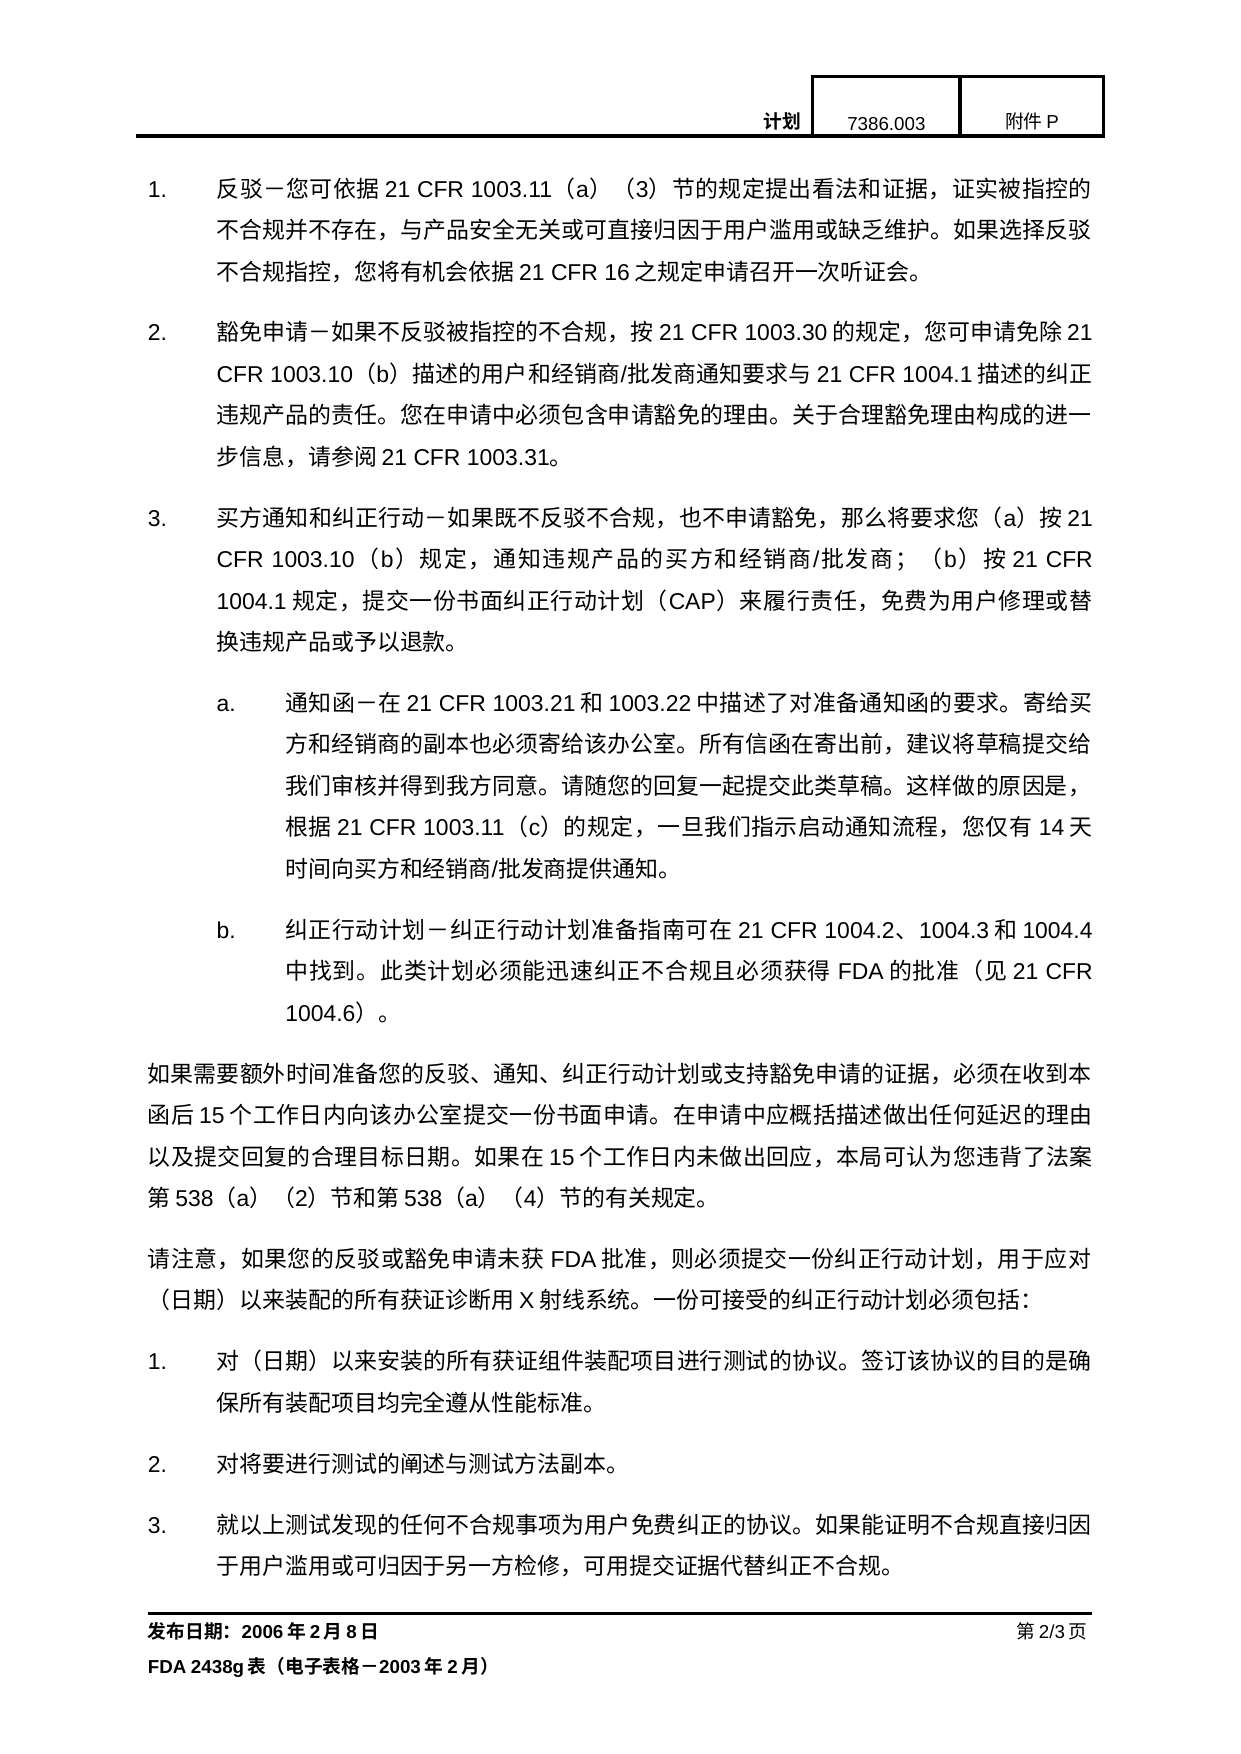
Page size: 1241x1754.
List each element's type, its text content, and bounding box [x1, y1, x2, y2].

list 对将要进行测试的阐述与测试方法副本。 [148, 1446, 1092, 1479]
text 请注意，如果您的反驳或豁免申请未获FDA批准，则必须提交一份纠正行动计划，用于应对（日期）以来装配的所有获证诊断用X射线系统。一份可接受的纠正行动计划必须包括： [148, 1241, 1092, 1316]
list 就以上测试发现的任何不合规事项为用户免费纠正的协议。如果能证明不合规直接归因于用户滥用或可归因于另一方检修，可用提交证据代替纠正不合规。 [148, 1507, 1092, 1581]
list 对（日期）以来安装的所有获证组件装配项目进行测试的协议。签订该协议的目的是确保所有装配项目均完全遵从性能标准。 [148, 1343, 1092, 1418]
text 如果需要额外时间准备您的反驳、通知、纠正行动计划或支持豁免申请的证据，必须在收到本函后15个工作日内向该办公室提交一份书面申请。在申请中应概括描述做出任何延迟的理由以及提交回复的合理目标日期。如果在15个工作日内未做出回应，本局可认为您违背了法案第538（a）（2）节和第538（a）（4）节的有关规定。 [148, 1056, 1092, 1213]
list 反驳－您可依据21 CFR 1003.11（a）（3）节的规定提出看法和证据，证实被指控的不合规并不存在，与产品安全无关或可直接归因于用户滥用或缺乏维护。如果选择反驳不合规指控，您将有机会依据21 CFR 16之规定申请召开一次听证会。 [148, 170, 1092, 287]
list 豁免申请－如果不反驳被指控的不合规，按21 CFR 1003.30的规定，您可申请免除21 CFR 1003.10（b）描述的用户和经销商/批发商通知要求与21 CFR 1004.1描述的纠正违规产品的责任。您在申请中必须包含申请豁免的理由。关于合理豁免理由构成的进一步信息，请参阅21 CFR 1003.31。 [148, 314, 1092, 472]
list 买方通知和纠正行动－如果既不反驳不合规，也不申请豁免，那么将要求您（a）按21 CFR 1003.10（b）规定，通知违规产品的买方和经销商/批发商；（b）按21 CFR 1004.1规定，提交一份书面纠正行动计划（CAP）来履行责任，免费为用户修理或替换违规产品或予以退款。 [148, 499, 1092, 657]
list 纠正行动计划－纠正行动计划准备指南可在21 CFR 1004.2、1004.3和1004.4中找到。此类计划必须能迅速纠正不合规且必须获得FDA的批准（见21 CFR 1004.6）。 [216, 912, 1092, 1028]
list 通知函－在21 CFR 1003.21和1003.22中描述了对准备通知函的要求。寄给买方和经销商的副本也必须寄给该办公室。所有信函在寄出前，建议将草稿提交给我们审核并得到我方同意。请随您的回复一起提交此类草稿。这样做的原因是，根据21 CFR 1003.11（c）的规定，一旦我们指示启动通知流程，您仅有14天时间向买方和经销商/批发商提供通知。 [216, 685, 1092, 884]
